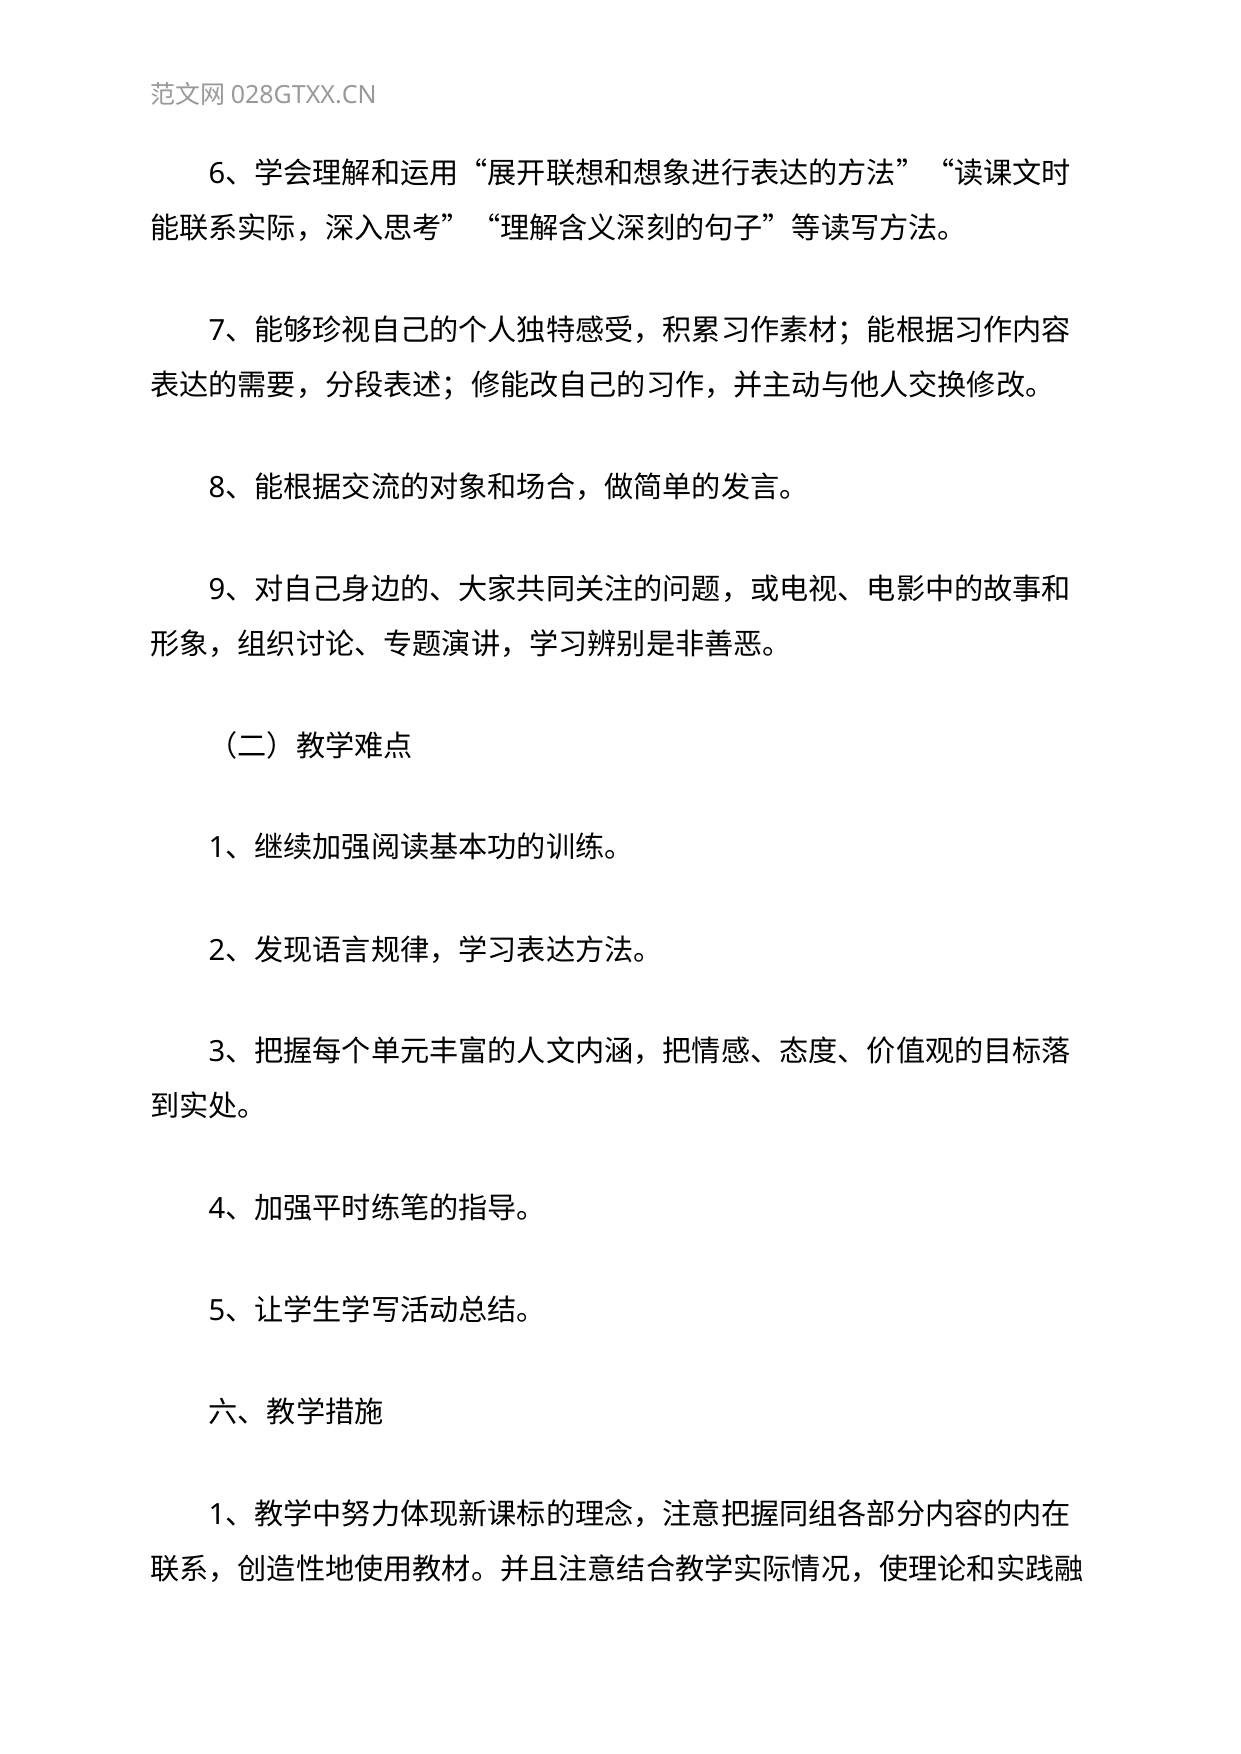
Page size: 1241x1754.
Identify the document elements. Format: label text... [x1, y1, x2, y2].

text 6、学会理解和运用“展开联想和想象进行表达的方法”“读课文时能联系实际，深入思考”“理解含义深刻的句子”等读写方法。 [150, 150, 1090, 247]
text 5、让学生学写活动总结。 [150, 1287, 1090, 1329]
text （二）教学难点 [150, 722, 1090, 764]
text 8、能根据交流的对象和场合，做简单的发言。 [150, 463, 1090, 506]
text 六、教学措施 [150, 1389, 1090, 1431]
text 1、继续加强阅读基本功的训练。 [150, 824, 1090, 866]
text 2、发现语言规律，学习表达方法。 [150, 926, 1090, 968]
text 4、加强平时练笔的指导。 [150, 1185, 1090, 1227]
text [150, 1491, 1090, 1588]
text 7、能够珍视自己的个人独特感受，积累习作素材；能根据习作内容表达的需要，分段表述；修能改自己的习作，并主动与他人交换修改。 [150, 307, 1090, 404]
text 3、把握每个单元丰富的人文内涵，把情感、态度、价值观的目标落到实处。 [150, 1028, 1090, 1125]
text 9、对自己身边的、大家共同关注的问题，或电视、电影中的故事和形象，组织讨论、专题演讲，学习辨别是非善恶。 [150, 566, 1090, 663]
